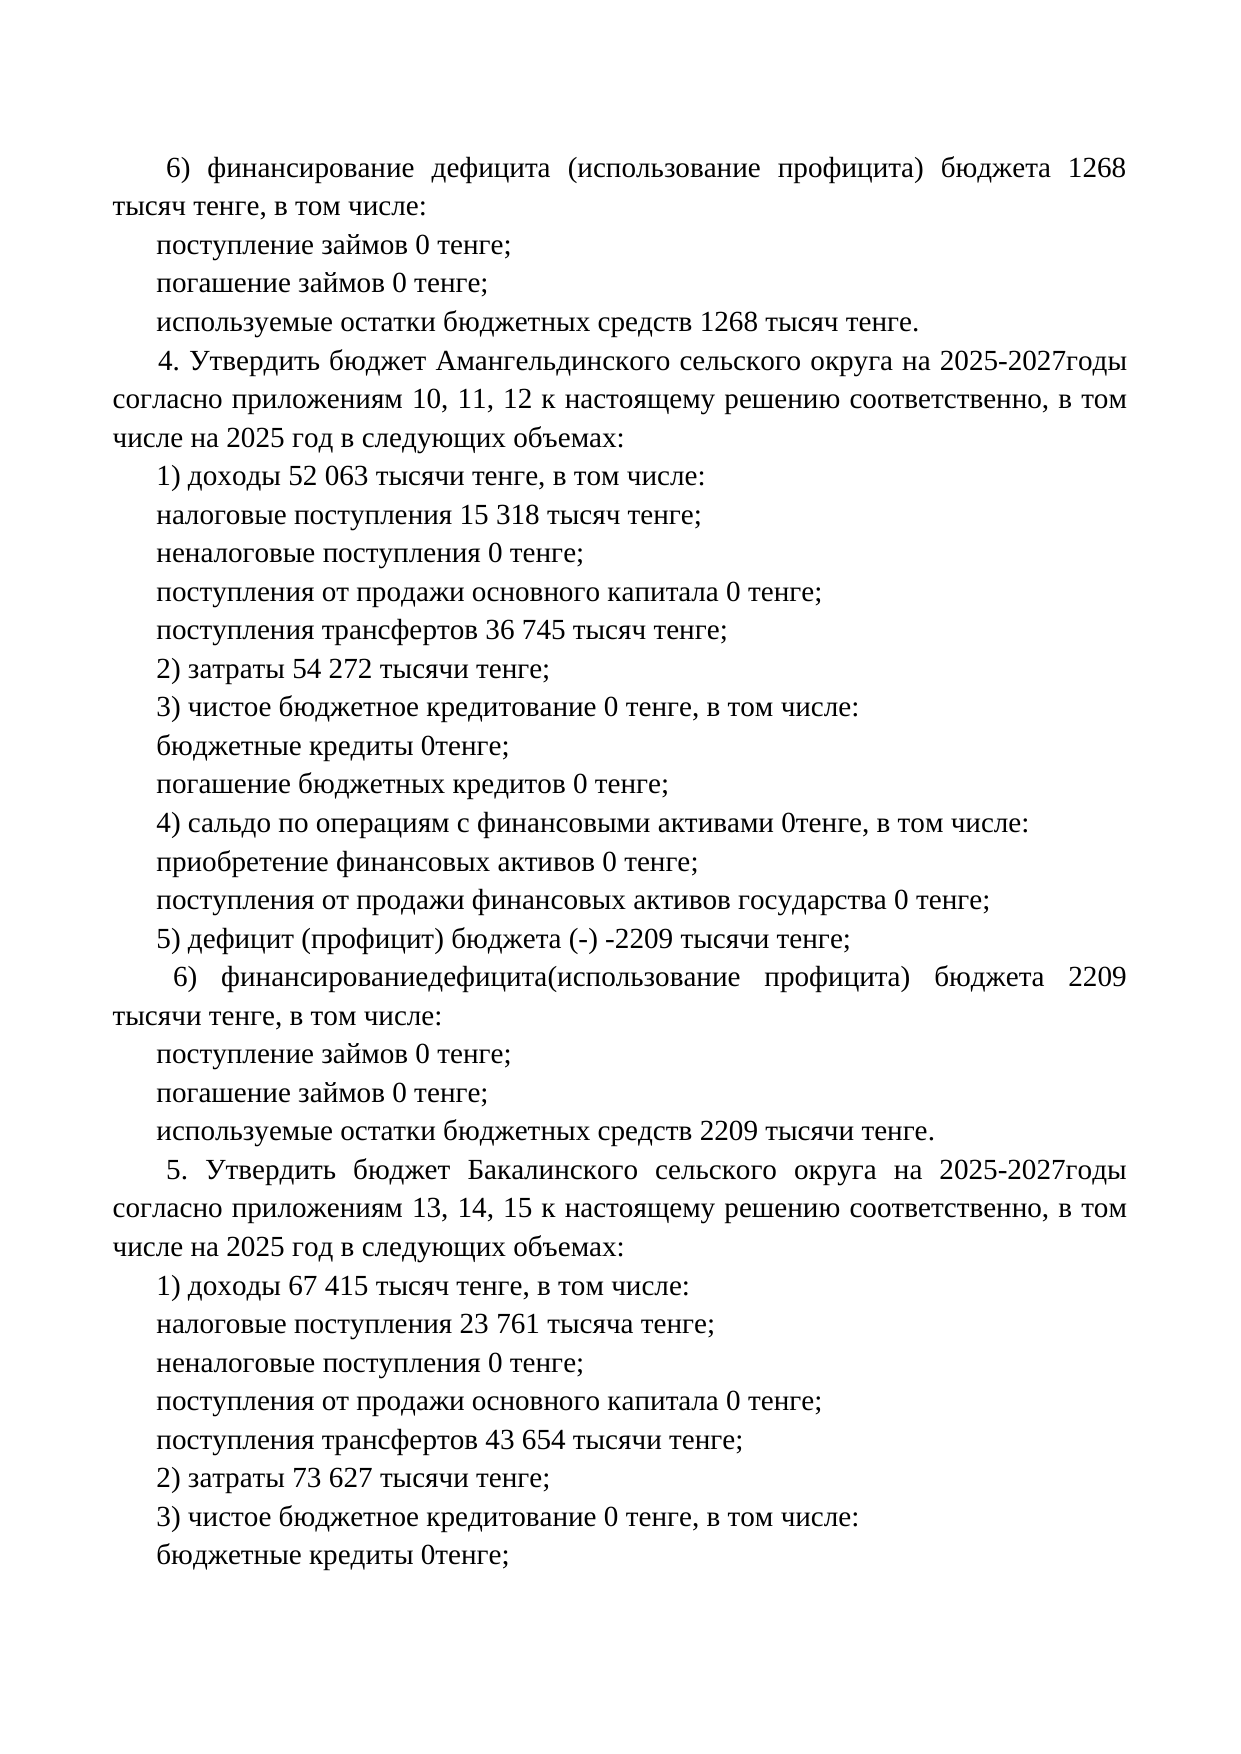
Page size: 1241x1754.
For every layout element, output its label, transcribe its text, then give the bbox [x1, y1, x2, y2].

text налоговые поступления 15 318 тысяч тенге; [112, 497, 1128, 530]
text 2) затраты 54 272 тысячи тенге; [112, 651, 1128, 684]
text поступления трансфертов 36 745 тысяч тенге; [112, 612, 1128, 646]
text 3) чистое бюджетное кредитование 0 тенге, в том числе: [112, 689, 1128, 723]
text погашение займов 0 тенге; [112, 1075, 1128, 1108]
text бюджетные кредиты 0тенге; [112, 728, 1128, 762]
text 1) доходы 52 063 тысячи тенге, в том числе: [112, 458, 1128, 492]
text налоговые поступления 23 761 тысяча тенге; [112, 1306, 1128, 1340]
text приобретение финансовых активов 0 тенге; [112, 844, 1128, 877]
text погашение бюджетных кредитов 0 тенге; [112, 767, 1128, 800]
text неналоговые поступления 0 тенге; [112, 535, 1128, 569]
text 6) финансирование дефицита (использование профицита) бюджета 1268 тысяч тенге, в том числе: [112, 150, 1128, 222]
text неналоговые поступления 0 тенге; [112, 1345, 1128, 1378]
text поступления от продажи финансовых активов государства 0 тенге; [112, 882, 1128, 916]
text поступление займов 0 тенге; [112, 1036, 1128, 1070]
text погашение займов 0 тенге; [112, 266, 1128, 299]
text 3) чистое бюджетное кредитование 0 тенге, в том числе: [112, 1499, 1128, 1532]
text используемые остатки бюджетных средств 1268 тысяч тенге. [112, 304, 1128, 338]
text бюджетные кредиты 0тенге; [112, 1537, 1128, 1571]
text 2) затраты 73 627 тысячи тенге; [112, 1460, 1128, 1494]
text 1) доходы 67 415 тысяч тенге, в том числе: [112, 1268, 1128, 1301]
text поступления от продажи основного капитала 0 тенге; [112, 574, 1128, 607]
text 5) дефицит (профицит) бюджета (-) -2209 тысячи тенге; [112, 921, 1128, 954]
text поступления от продажи основного капитала 0 тенге; [112, 1383, 1128, 1417]
text 6) финансированиедефицита(использование профицита) бюджета 2209 тысячи тенге, в том числе: [112, 959, 1128, 1031]
text 5. Утвердить бюджет Бакалинского сельского округа на 2025-2027годы согласно приложениям 13, 14, 15 к настоящему решению соответственно, в том числе на 2025 год в следующих объемах: [112, 1152, 1128, 1263]
text поступление займов 0 тенге; [112, 227, 1128, 261]
text 4) сальдо по операциям с финансовыми активами 0тенге, в том числе: [112, 805, 1128, 839]
text поступления трансфертов 43 654 тысячи тенге; [112, 1422, 1128, 1455]
text 4. Утвердить бюджет Амангельдинского сельского округа на 2025-2027годы согласно приложениям 10, 11, 12 к настоящему решению соответственно, в том числе на 2025 год в следующих объемах: [112, 343, 1128, 453]
text используемые остатки бюджетных средств 2209 тысячи тенге. [112, 1113, 1128, 1147]
